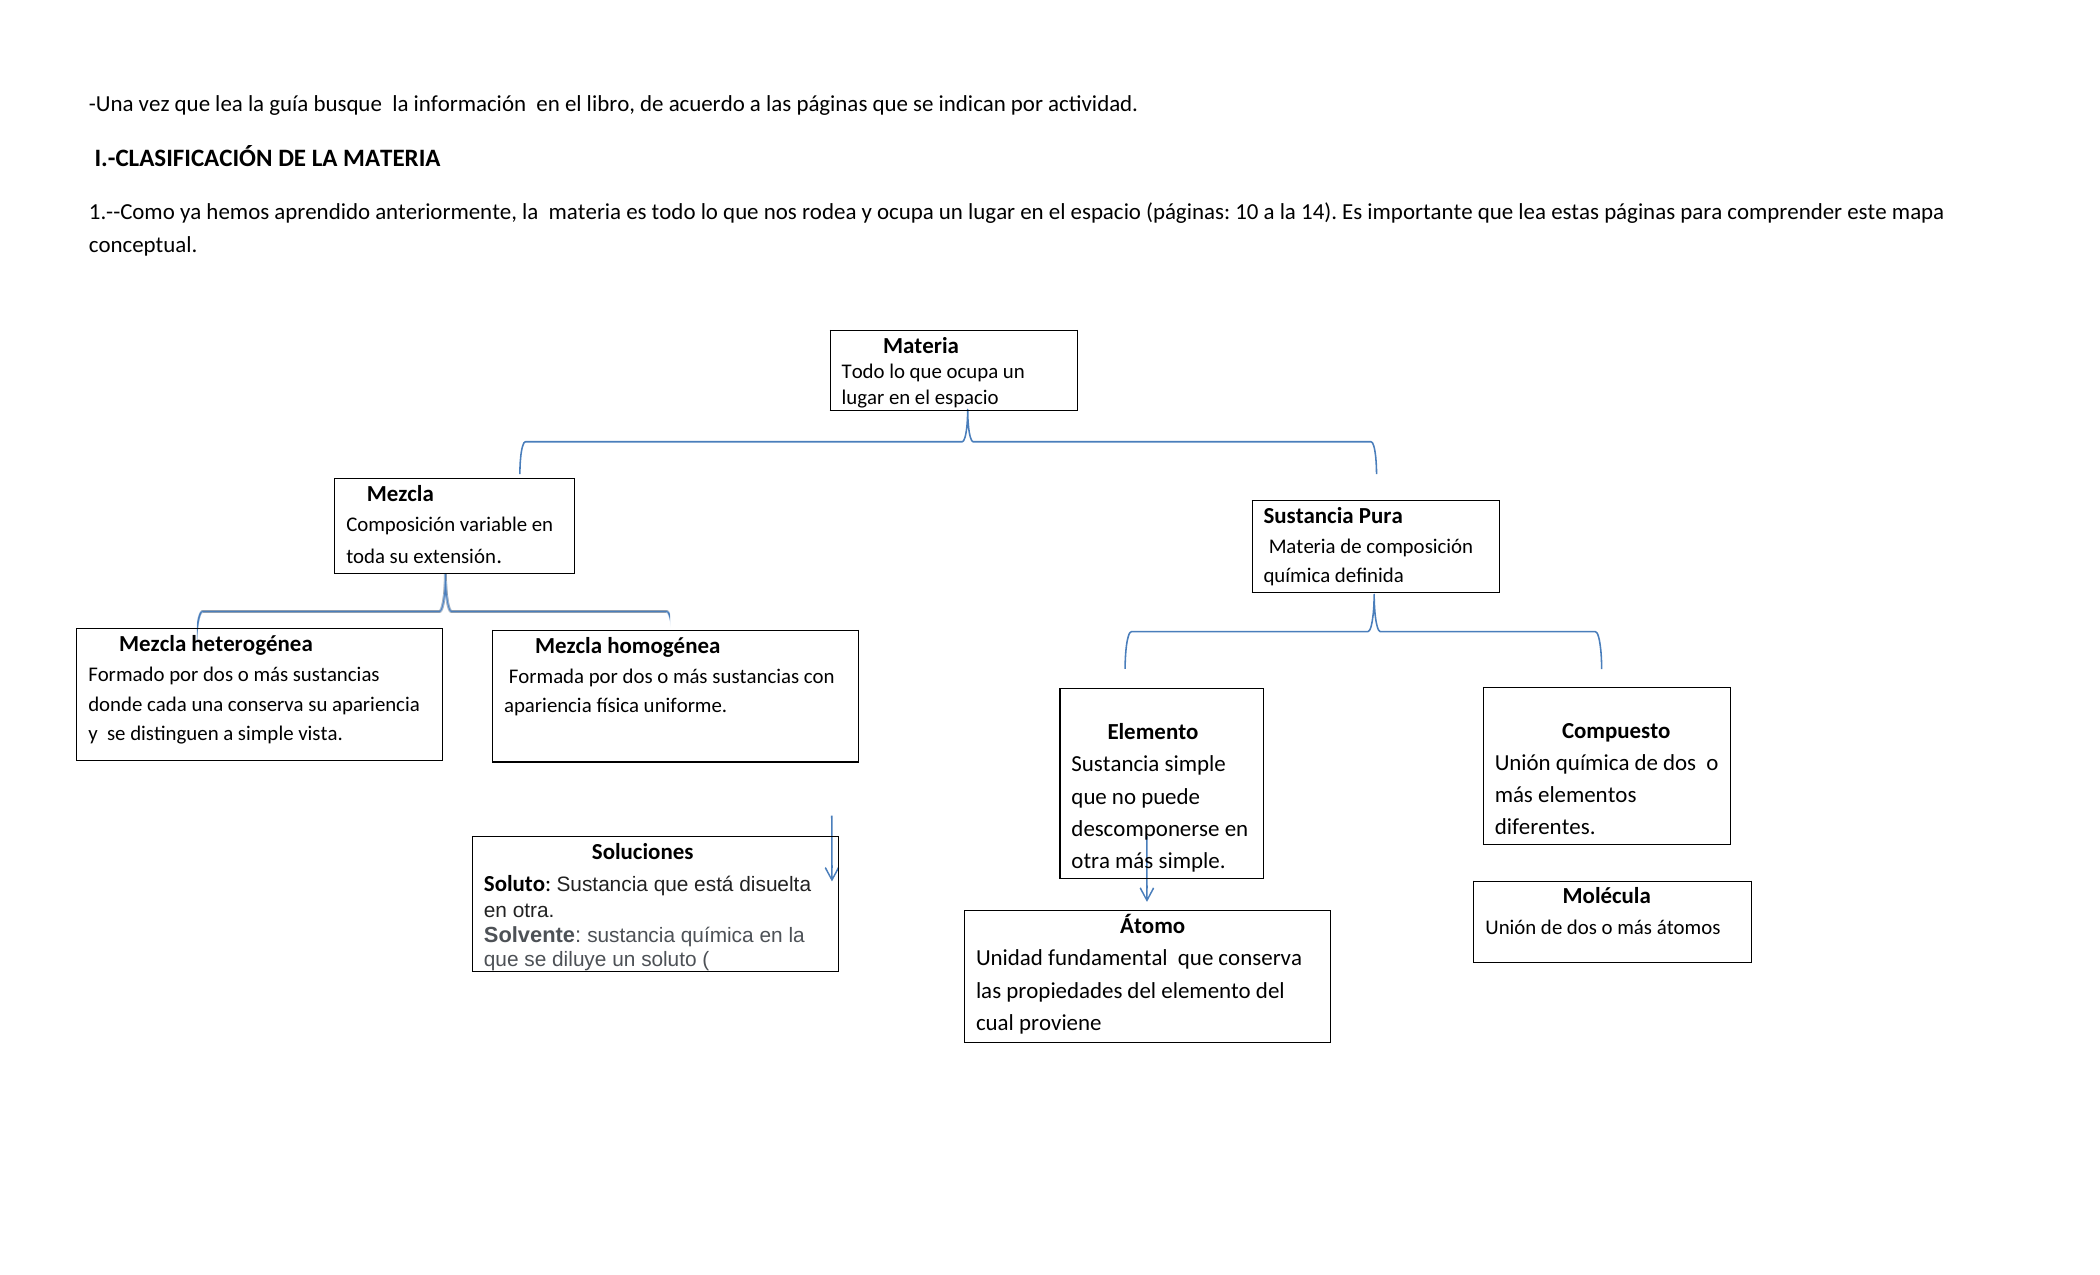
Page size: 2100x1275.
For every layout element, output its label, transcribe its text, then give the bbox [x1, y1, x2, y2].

table_header Mezcla heterogénea Formado por dos o más sustancias donde cada una conserva su apariencia y se distinguen a simple vista. [77, 629, 442, 760]
picture [195, 574, 670, 645]
text 1.--Como ya hemos aprendido anteriormente, la materia es todo lo que nos rodea y ocupa un lugar en el espacio (páginas: 10 a la 14). Es importante que lea estas páginas para comprender este mapa conceptual. [89, 197, 2011, 258]
table_header Soluciones Soluto: Sustancia que está disuelta en otra. Solvente: sustancia química en la que se diluye un soluto ( [473, 837, 838, 971]
text -Una vez que lea la guía busque la información en el libro, de acuerdo a las páginas que se indican por actividad. [89, 89, 2011, 117]
table_header Molécula Unión de dos o más átomos [1474, 882, 1751, 962]
table_header Átomo Unidad fundamental que conserva las propiedades del elemento del cual proviene [965, 911, 1330, 1042]
table_header Elemento Sustancia simple que no puede descomponerse en otra más simple. [1061, 689, 1263, 878]
table_header Mezcla Composición variable en toda su extensión. [335, 479, 574, 573]
table_header Materia Todo lo que ocupa un lugar en el espacio [831, 331, 1077, 409]
table_header Mezcla homogénea Formada por dos o más sustancias con apariencia física uniforme. [493, 631, 858, 761]
table_header Compuesto Unión química de dos o más elementos diferentes. [1484, 688, 1730, 844]
text I.-CLASIFICACIÓN DE LA MATERIA [89, 142, 2011, 172]
table_header Sustancia Pura Materia de composición química definida [1253, 501, 1499, 592]
